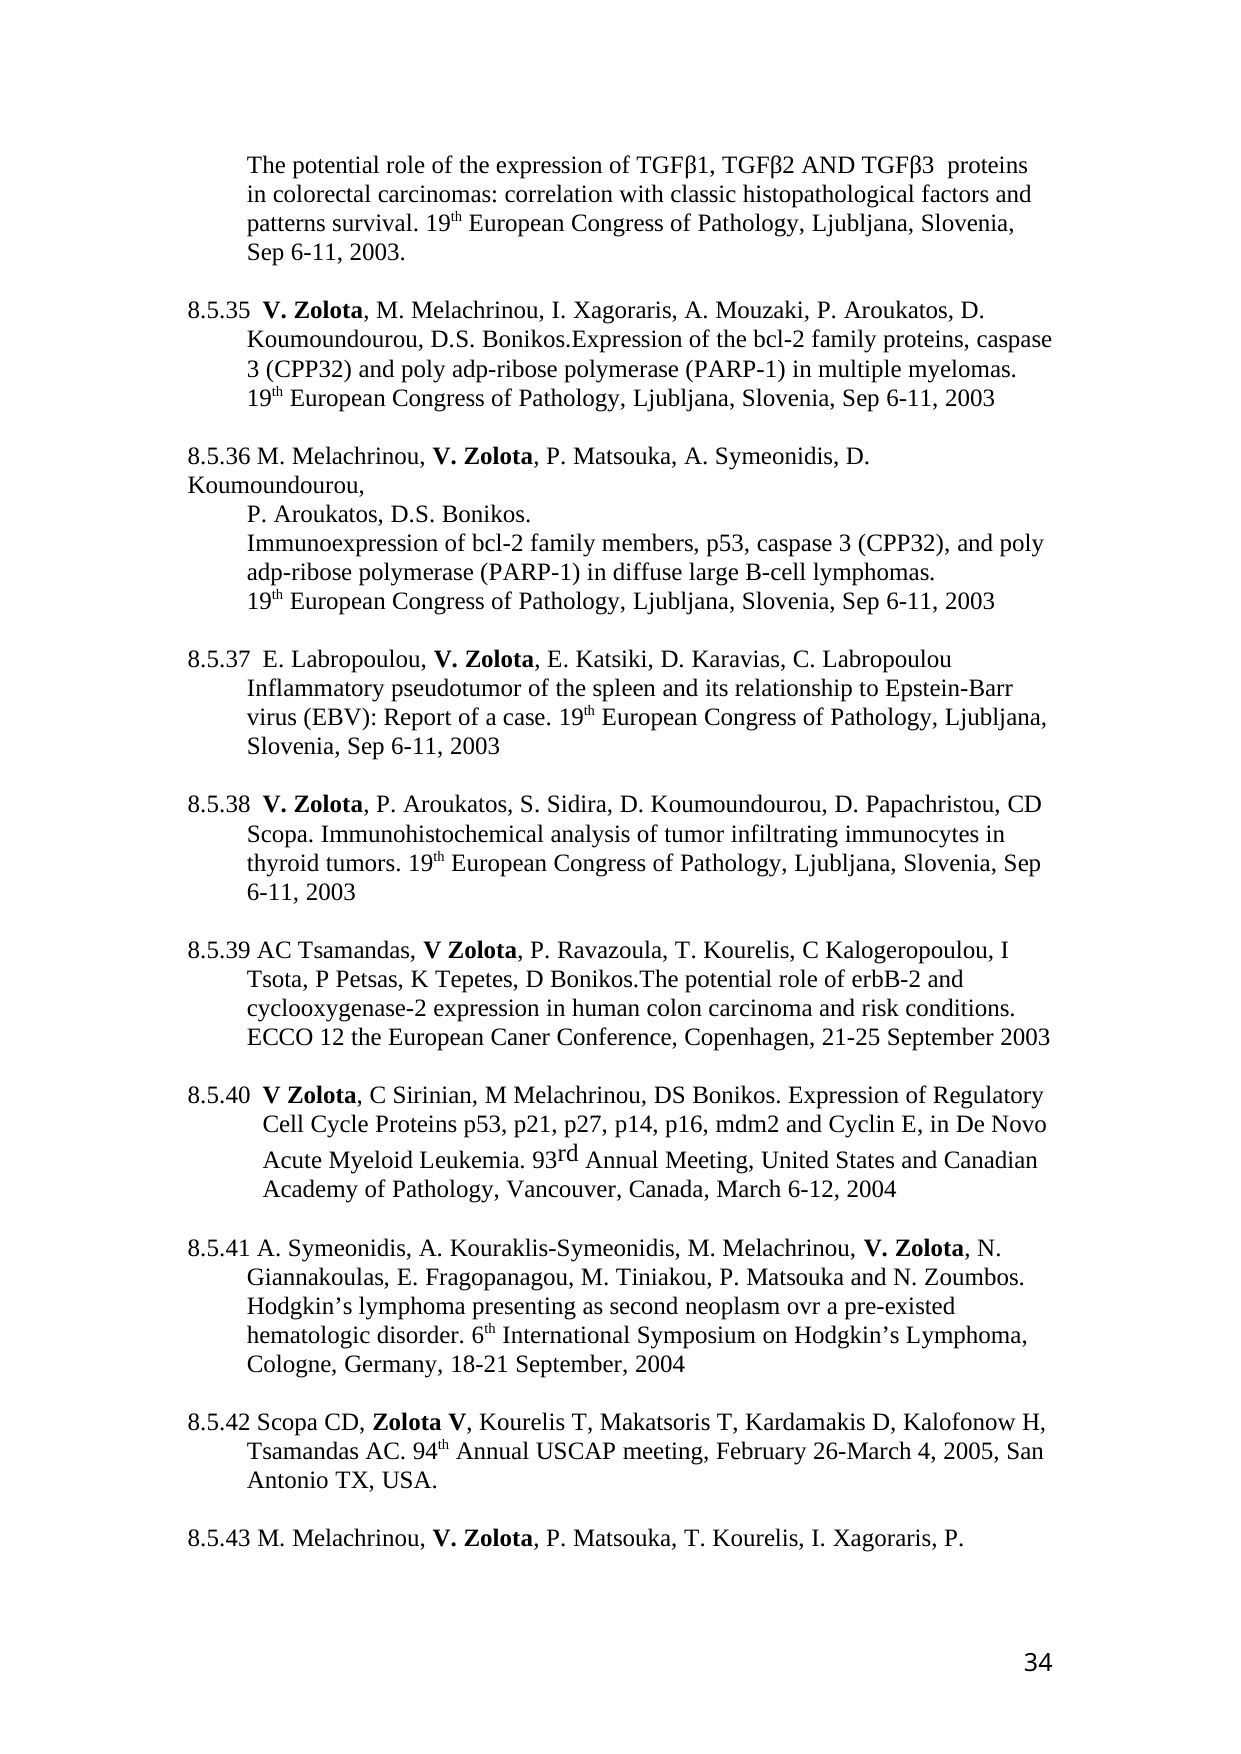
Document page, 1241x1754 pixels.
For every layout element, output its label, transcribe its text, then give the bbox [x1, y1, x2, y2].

text P. Aroukatos, D.S. Bonikos. [187, 499, 1053, 528]
text Koumoundourou, D.S. Bonikos.Expression of the bcl-2 family proteins, caspase 3 (CPP32) and poly adp-ribose polymerase (PARP-1) in multiple myelomas. 19th European Congress of Pathology, , Sep 6-11, 2003 [247, 324, 1053, 412]
text hematologic disorder. 6th International Symposium on Hodgkin’s Lymphoma, , 18-21 September, 2004 [247, 1320, 1053, 1378]
list E. Labropoulou, V. Zolota, E. Katsiki, D. Karavias, C. Labropoulou [187, 644, 1053, 673]
text Hodgkin’s lymphoma presenting as second neoplasm ovr a pre-existed [187, 1291, 1053, 1320]
list V. Zolota, P. Aroukatos, S. Sidira, D. Koumoundourou, D. Papachristou, CD [187, 789, 1053, 818]
text Immunoexpression of bcl-2 family members, p53, caspase 3 (CPP32), and poly adp-ribose polymerase (PARP-1) in diffuse large B-cell lymphomas. [247, 528, 1053, 586]
text Tsota, P Petsas, K Tepetes, D Bonikos.The potential role of erbB-2 and cyclooxygenase-2 expression in human colon carcinoma and risk conditions. ECCO 12 the European Caner Conference, , 21-25 September 2003 [247, 964, 1053, 1051]
text Μ. Μelachrinou, V. Zolota, P. Matsouka, T. Kourelis, I. Xagoraris, P. [187, 1523, 1053, 1552]
text 8.5.36 M. Melachrinou, V. Zolota, P. Matsouka, A. Symeonidis, D. Koumoundourou, [187, 441, 1053, 499]
text 8.5.39 AC Tsamandas, V Zolota, P. Ravazoula, T. Kourelis, C Kalogeropoulou, I [187, 935, 1053, 964]
text Giannakoulas, E. Fragopanagou, M. Tiniakou, P. Matsouka and N. Zoumbos. [187, 1262, 1053, 1291]
text 8.5.41 A. Symeonidis, A. Kouraklis-Symeonidis, M. Melachrinou, V. Zolota, N. [187, 1232, 1053, 1262]
text Tsamandas AC. 94th Annual USCAP meeting, February , 2005, . [247, 1436, 1053, 1494]
text Inflammatory pseudotumor of the spleen and its relationship to Epstein-Barr virus (EBV): Report of a case. 19th European Congress of Pathology, , Sep 6-11, 2003 [247, 673, 1053, 760]
text The potential role of the expression of TGFβ1, TGFβ2 TGFβ3 proteins in colorectal carcinomas: correlation with classic histopathological factors and patterns survival. 19th European Congress of Pathology, , Sep 6-11, 2003. [247, 150, 1053, 266]
text Scopa. Immunohistochemical analysis of tumor infiltrating immunocytes in thyroid tumors. 19th European Congress of Pathology, , Sep 6-11, 2003 [247, 818, 1053, 906]
text Scopa CD, Zolota V, Kourelis T, Makatsoris T, Kardamakis D, Kalofonow H, [187, 1407, 1053, 1436]
list V Zolota, C Sirinian, M Melachrinou, DS Bonikos. Expression of Regulatory Cell Cycle Proteins p53, p21, p27, p14, p16, mdm2 and Cyclin E, in De Novo Acute Myeloid Leukemia. 93rd Annual Meeting, United States and Canadian Academy of Pathology, Vancouver, Canada, March 6-12, 2004 [187, 1080, 1053, 1203]
text 19th European Congress of Pathology, , Sep 6-11, 2003 [247, 586, 1053, 615]
list V. Zolota, M. Melachrinou, Xagoraris, A. Mouzaki, P. Aroukatos, D. [187, 295, 1053, 324]
